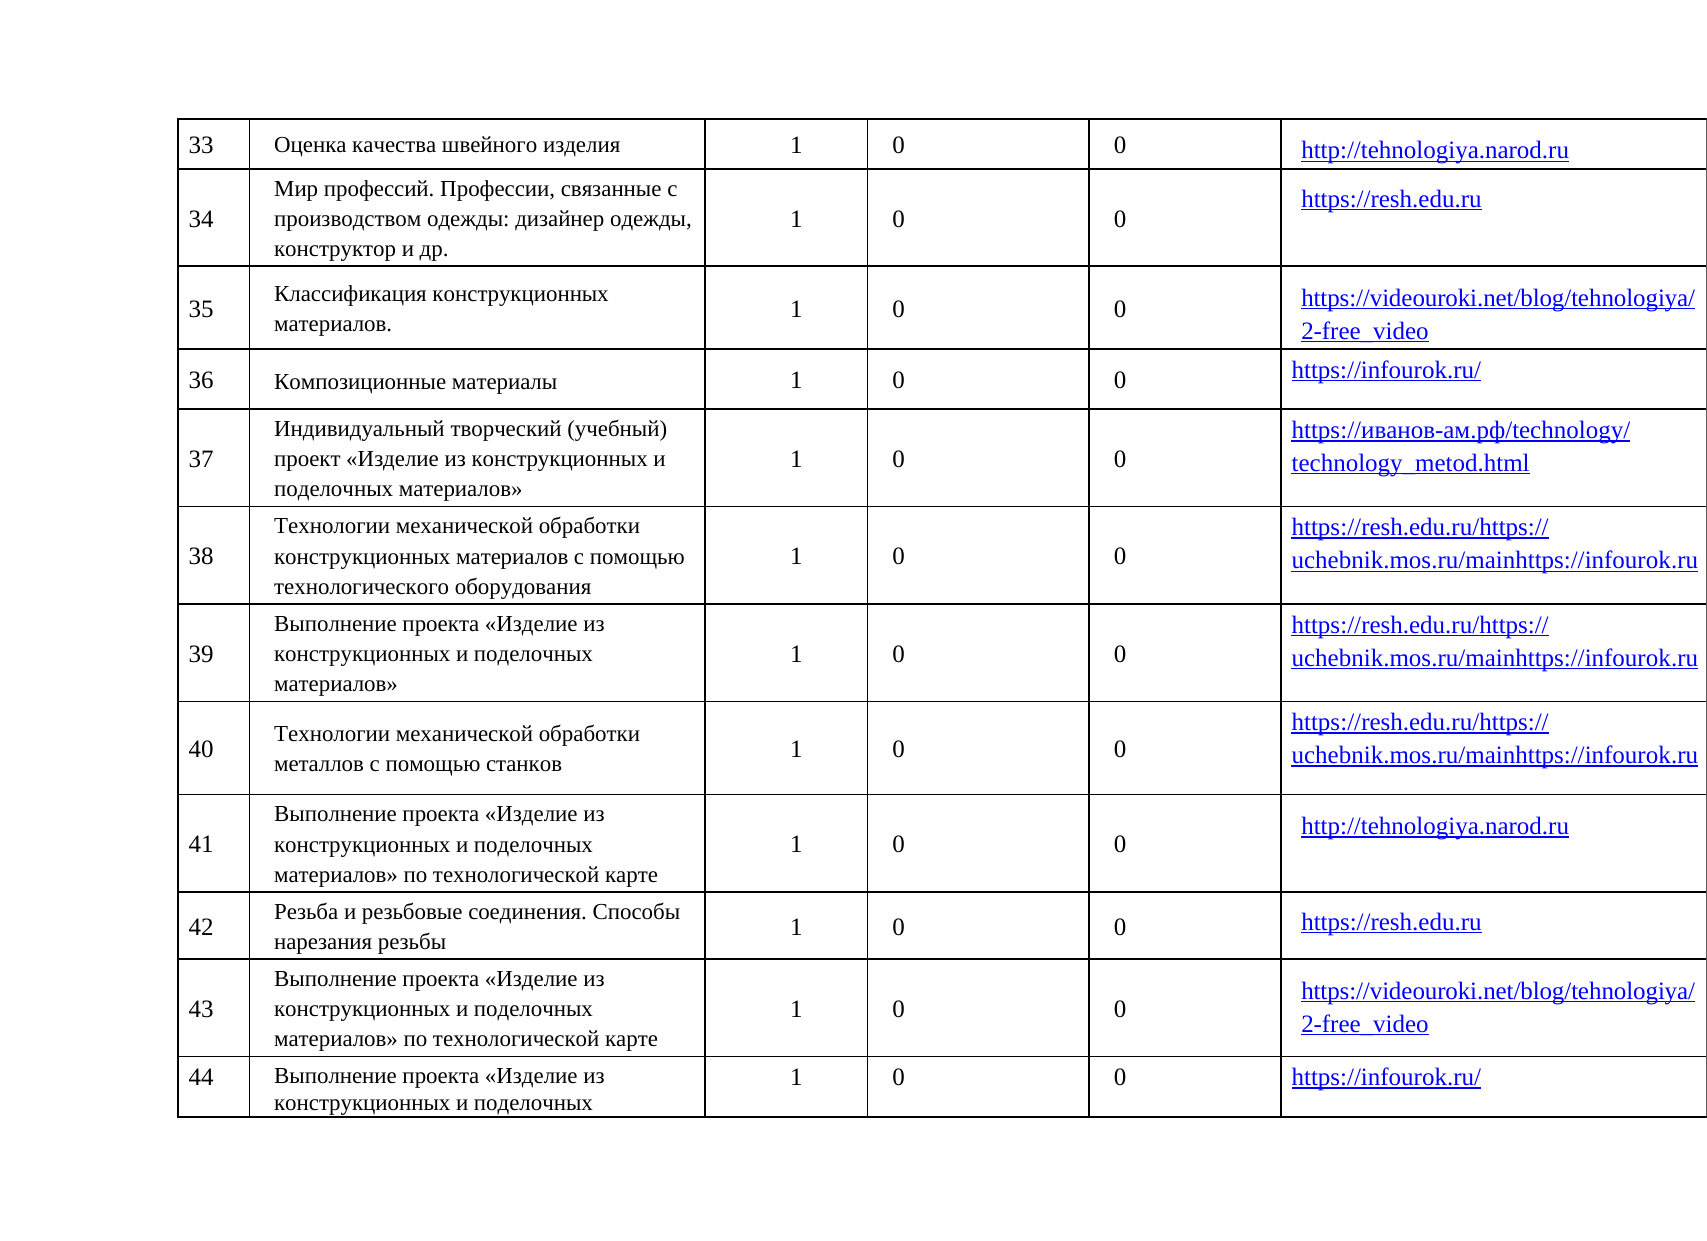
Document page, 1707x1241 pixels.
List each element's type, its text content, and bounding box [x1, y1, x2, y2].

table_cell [250, 1057, 704, 1116]
table_cell https://infourok.ru/ [1282, 350, 1706, 408]
table_cell 43 [179, 960, 249, 1056]
table_cell 36 [179, 350, 249, 408]
table_cell https://resh.edu.ru [1282, 170, 1706, 265]
table_cell 1 [706, 350, 867, 408]
table_cell 1 [706, 170, 867, 265]
table_cell 33 [179, 120, 249, 168]
table_cell 37 [179, 410, 249, 506]
table_cell https://resh.edu.ru/https://uchebnik.mos.ru/mainhttps://infourok.ru [1282, 702, 1706, 794]
table_cell 0 [868, 170, 1088, 265]
table_cell 41 [179, 795, 249, 891]
table_cell 1 [706, 1057, 867, 1116]
table_cell 1 [706, 605, 867, 701]
table_cell 0 [868, 120, 1088, 168]
table_cell 0 [868, 507, 1088, 603]
table_cell 0 [1090, 350, 1280, 408]
table_cell 40 [179, 702, 249, 794]
table_cell 0 [1090, 605, 1280, 701]
table_cell https://resh.edu.ru/https://uchebnik.mos.ru/mainhttps://infourok.ru [1282, 507, 1706, 603]
table_cell Индивидуальный творческий (учебный) проект «Изделие из конструкционных и поделочных материалов» [250, 410, 704, 506]
table_cell https://resh.edu.ru/https://uchebnik.mos.ru/mainhttps://infourok.ru [1282, 605, 1706, 701]
table_cell 0 [868, 893, 1088, 958]
table_cell 44 [179, 1057, 249, 1116]
table_cell 39 [179, 605, 249, 701]
table_cell 0 [1090, 960, 1280, 1056]
table_cell 1 [706, 507, 867, 603]
table_cell 35 [179, 267, 249, 348]
table_cell 0 [1090, 267, 1280, 348]
table_cell 1 [706, 702, 867, 794]
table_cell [1282, 1057, 1706, 1116]
table_cell Классификация конструкционных материалов. [250, 267, 704, 348]
table_cell 0 [868, 702, 1088, 794]
table_cell 0 [868, 350, 1088, 408]
table_cell Мир профессий. Профессии, связанные с производством одежды: дизайнер одежды, конструктор и др. [250, 170, 704, 265]
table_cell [250, 960, 704, 1056]
table_cell 1 [706, 795, 867, 891]
table_cell http://tehnologiya.narod.ru [1282, 795, 1706, 891]
table_cell http://tehnologiya.narod.ru [1282, 120, 1706, 168]
table_cell Выполнение проекта «Изделие из конструкционных и поделочных материалов» [250, 605, 704, 701]
table_cell 0 [1090, 120, 1280, 168]
table_cell https://videouroki.net/blog/tehnologiya/2-free_video [1282, 960, 1706, 1056]
table_cell https://resh.edu.ru [1282, 893, 1706, 958]
table_cell 0 [868, 795, 1088, 891]
table_cell 0 [1090, 507, 1280, 603]
table_cell Выполнение проекта «Изделие из конструкционных и поделочных материалов» по технологической карте [250, 795, 704, 891]
table_cell Оценка качества швейного изделия [250, 120, 704, 168]
table_cell 0 [1090, 1057, 1280, 1116]
table_cell 1 [706, 410, 867, 506]
table_cell 1 [706, 120, 867, 168]
table_cell 34 [179, 170, 249, 265]
table_cell 0 [1090, 893, 1280, 958]
table_cell Резьба и резьбовые соединения. Способы нарезания резьбы [250, 893, 704, 958]
table_cell https://videouroki.net/blog/tehnologiya/2-free_video [1282, 267, 1706, 348]
table_cell 0 [1090, 170, 1280, 265]
table_cell 1 [706, 267, 867, 348]
table_cell 0 [1090, 410, 1280, 506]
table_cell 0 [868, 605, 1088, 701]
table_cell 1 [706, 893, 867, 958]
table_cell 0 [1090, 795, 1280, 891]
table_cell 38 [179, 507, 249, 603]
table_cell 1 [706, 960, 867, 1056]
table_cell 0 [868, 410, 1088, 506]
table_cell 0 [868, 960, 1088, 1056]
table_cell Композиционные материалы [250, 350, 704, 408]
table_cell Технологии механической обработки металлов с помощью станков [250, 702, 704, 794]
table_cell https://иванов-ам.рф/technology/technology_metod.html [1282, 410, 1706, 506]
table_cell 42 [179, 893, 249, 958]
table_cell 0 [868, 267, 1088, 348]
table_cell Технологии механической обработки конструкционных материалов с помощью технологического оборудования [250, 507, 704, 603]
table_cell 0 [1090, 702, 1280, 794]
table_cell 0 [868, 1057, 1088, 1116]
